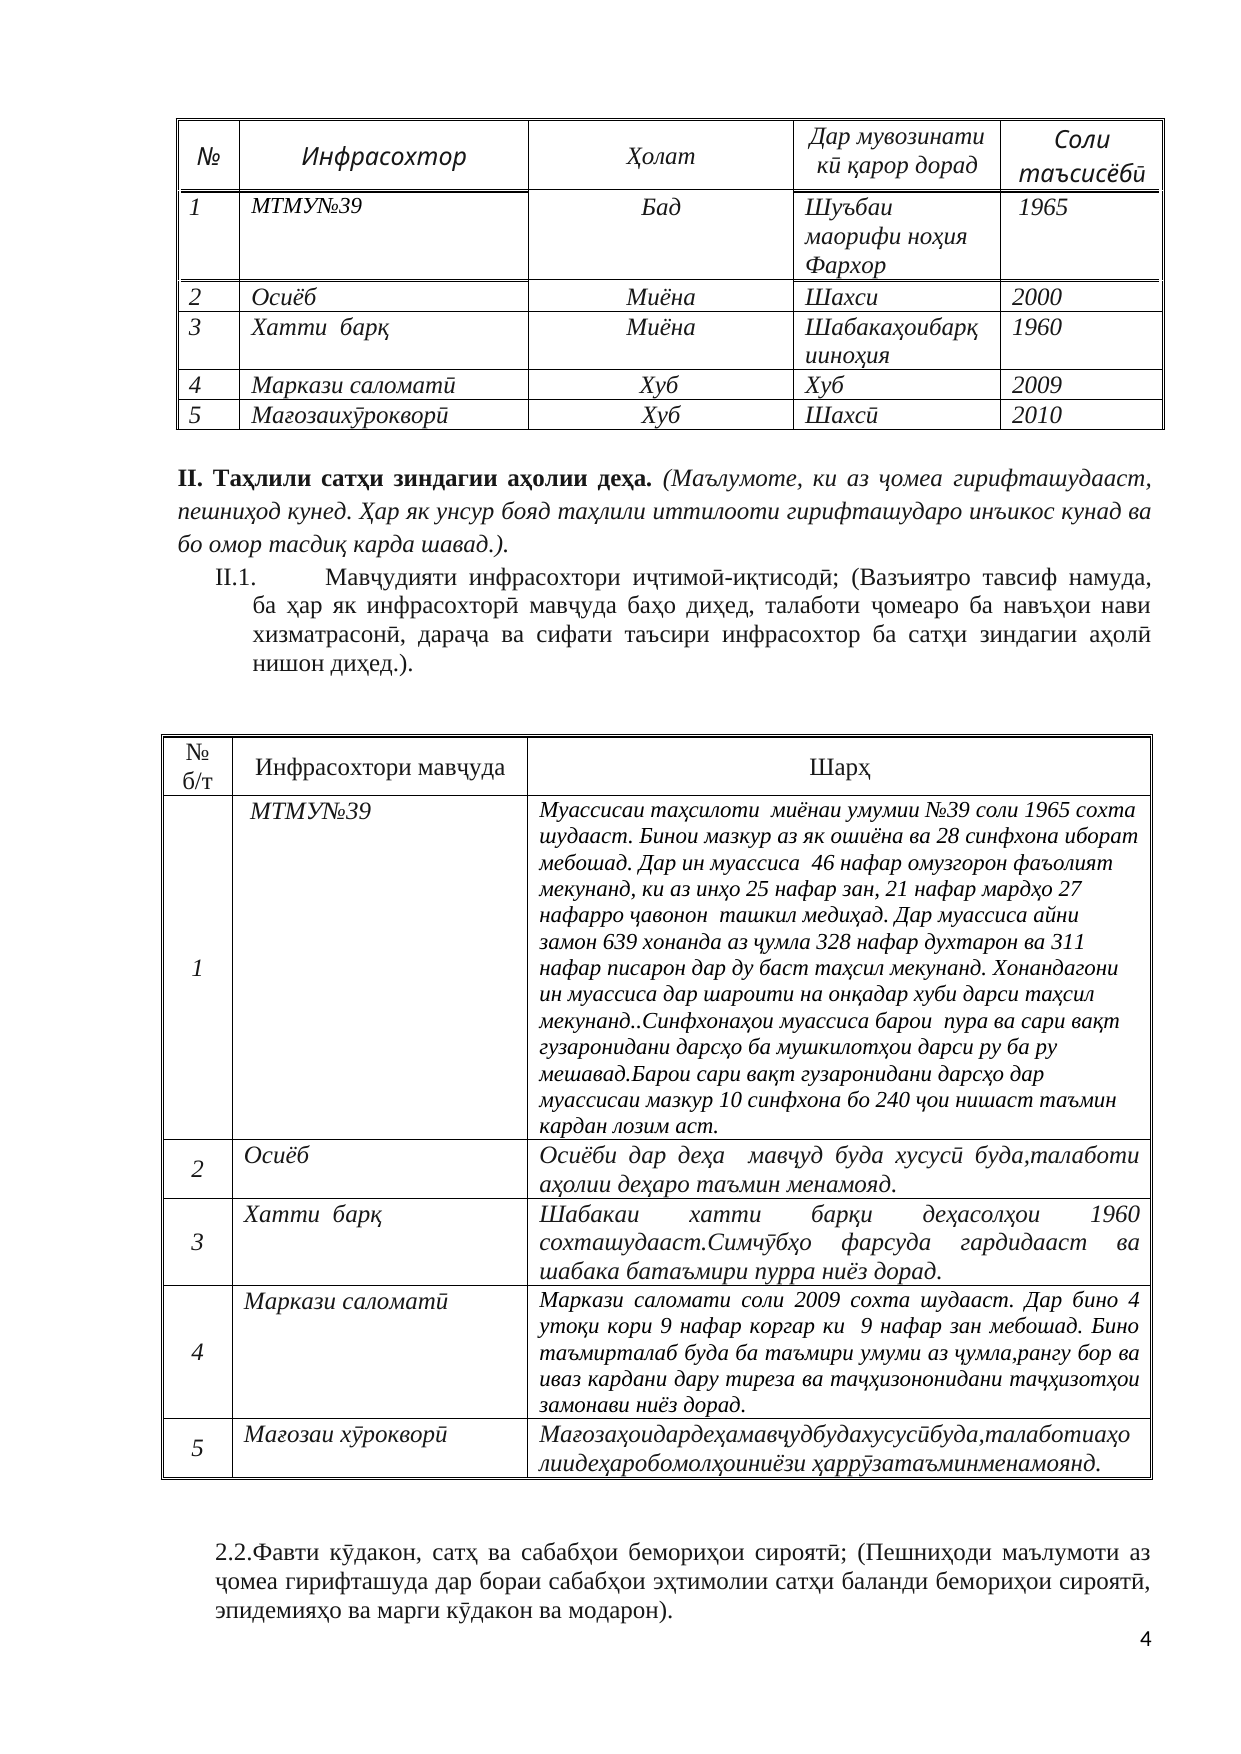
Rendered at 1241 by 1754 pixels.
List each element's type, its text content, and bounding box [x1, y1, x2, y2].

table_cell Хуб [529, 400, 793, 429]
list Мавҷудияти инфрасохтори иҷтимоӣ-иқтисодӣ; (Вазъиятро тавсиф намуда, ба ҳар як инфрасохторӣ мавҷуда баҳо диҳед, талаботи ҷомеаро ба навъҳои нави хизматрасонӣ, дараҷа ва сифати таъсири инфрасохтор ба сатҳи зиндагии аҳолӣ нишон диҳед.). [215, 562, 1152, 677]
table_cell 5 [179, 400, 239, 429]
table_cell 2009 [1001, 370, 1162, 399]
table_cell 1 [177, 189, 239, 279]
table_cell МТМУ№39 [233, 796, 527, 1139]
table_cell Бад [529, 190, 793, 279]
table_header Инфрасохтор [240, 121, 528, 189]
table_cell Мағозаҳоидардеҳамавҷудбудахусусӣбуда,талаботиаҳолиидеҳаробомолҳоиниёзи ҳаррӯзатаъминменамоянд. [528, 1419, 1150, 1477]
table_header № б/т [164, 738, 232, 795]
table_cell Хуб [794, 370, 1000, 399]
table_header Соли таъсисёбӣ [1001, 121, 1162, 189]
table_cell 3 [164, 1199, 232, 1285]
table_cell 1965 [1001, 189, 1163, 279]
table_cell Маркази саломатӣ [240, 370, 528, 399]
table_cell Мағозаихӯрокворӣ [240, 400, 528, 429]
table_cell Миёна [529, 312, 793, 369]
table_cell 4 [179, 370, 239, 399]
table_cell 5 [164, 1419, 232, 1477]
table_cell МТМУ№39 [240, 193, 528, 279]
table_header Ҳолат [529, 121, 793, 189]
table_header Инфрасохтори мавҷуда [233, 738, 527, 795]
table_cell 2010 [1001, 400, 1162, 429]
table_header Дар мувозинати кӣ қарор дорад [794, 121, 1000, 189]
table_cell 1960 [1001, 312, 1162, 369]
table_cell 4 [164, 1286, 232, 1418]
table_cell Миёна [529, 280, 793, 311]
table_cell Хатти барқ [240, 312, 528, 369]
table_cell Маркази саломати соли 2009 сохта шудааст. Дар бино 4 утоқи кори 9 нафар коргар ки 9 нафар зан мебошад. Бино таъмирталаб буда ба таъмири умуми аз ҷумла,рангу бор ва иваз кардани дару тиреза ва таҷҳизононидани таҷҳизотҳои замонави ниёз дорад. [528, 1286, 1150, 1418]
table_cell 2 [164, 1140, 232, 1198]
text 2.2.Фавти кӯдакон, сатҳ ва сабабҳои бемориҳои сироятӣ; (Пешниҳоди маълумоти аз ҷомеа гирифташуда дар бораи сабабҳои эҳтимолии сатҳи баланди бемориҳои сироятӣ, эпидемияҳо ва марги кӯдакон ва модарон). [215, 1537, 1152, 1624]
table_cell Шабакаи хатти барқи деҳасолҳои 1960 сохташудааст.Симчӯбҳо фарсуда гардидааст ва шабака батаъмири пурра ниёз дорад. [528, 1199, 1150, 1285]
table_header Шарҳ [528, 738, 1150, 795]
table_cell Мағозаи хӯрокворӣ [233, 1419, 527, 1477]
table_cell Хатти барқ [233, 1199, 527, 1285]
table_cell Муассисаи таҳсилоти миёнаи умумии №39 соли 1965 сохта шудааст. Бинои мазкур аз як ошиёна ва 28 синфхона иборат мебошад. Дар ин муассиса 46 нафар омузгорон фаъолият мекунанд, ки аз инҳо 25 нафар зан, 21 нафар мардҳо 27 нафарро ҷавонон ташкил медиҳад. Дар муассиса айни замон 639 хонанда аз ҷумла 328 нафар духтарон ва 311 нафар писарон дар ду баст таҳсил мекунанд. Хонандагони ин муассиса дар шароити на онқадар хуби дарси таҳсил мекунанд..Синфхонаҳои муассиса барои пура ва сари вақт гузаронидани дарсҳо ба мушкилотҳои дарси ру ба ру мешавад.Барои сари вақт гузаронидани дарсҳо дар муассисаи мазкур 10 синфхона бо 240 ҷои нишаст таъмин кардан лозим аст. [528, 796, 1150, 1139]
table_cell 2000 [1001, 279, 1162, 311]
table_cell Шабакаҳоибарқииноҳия [794, 312, 1000, 369]
table_cell Хуб [529, 370, 793, 399]
table_cell Осиёби дар деҳа мавҷуд буда хусусӣ буда,талаботи аҳолии деҳаро таъмин менамояд. [528, 1140, 1150, 1198]
table_cell Шуъбаи маорифи ноҳия Фархор [794, 193, 1000, 279]
table_cell Осиёб [240, 282, 528, 311]
text II. Таҳлили сатҳи зиндагии аҳолии деҳа. (Маълумоте, ки аз ҷомеа гирифташудааст, пешниҳод кунед. Ҳар як унсур бояд таҳлили иттилооти гирифташударо инъикос кунад ва бо омор тасдиқ карда шавад.). [177, 463, 1152, 558]
table_cell Маркази саломатӣ [233, 1286, 527, 1418]
table_header № [179, 121, 239, 189]
table_cell Шахсӣ [794, 400, 1000, 429]
table_cell Осиёб [233, 1140, 527, 1198]
table_cell Шахси [794, 282, 1000, 311]
table_cell 1 [164, 796, 232, 1139]
table_cell 2 [179, 279, 239, 311]
table_cell 3 [179, 312, 239, 369]
